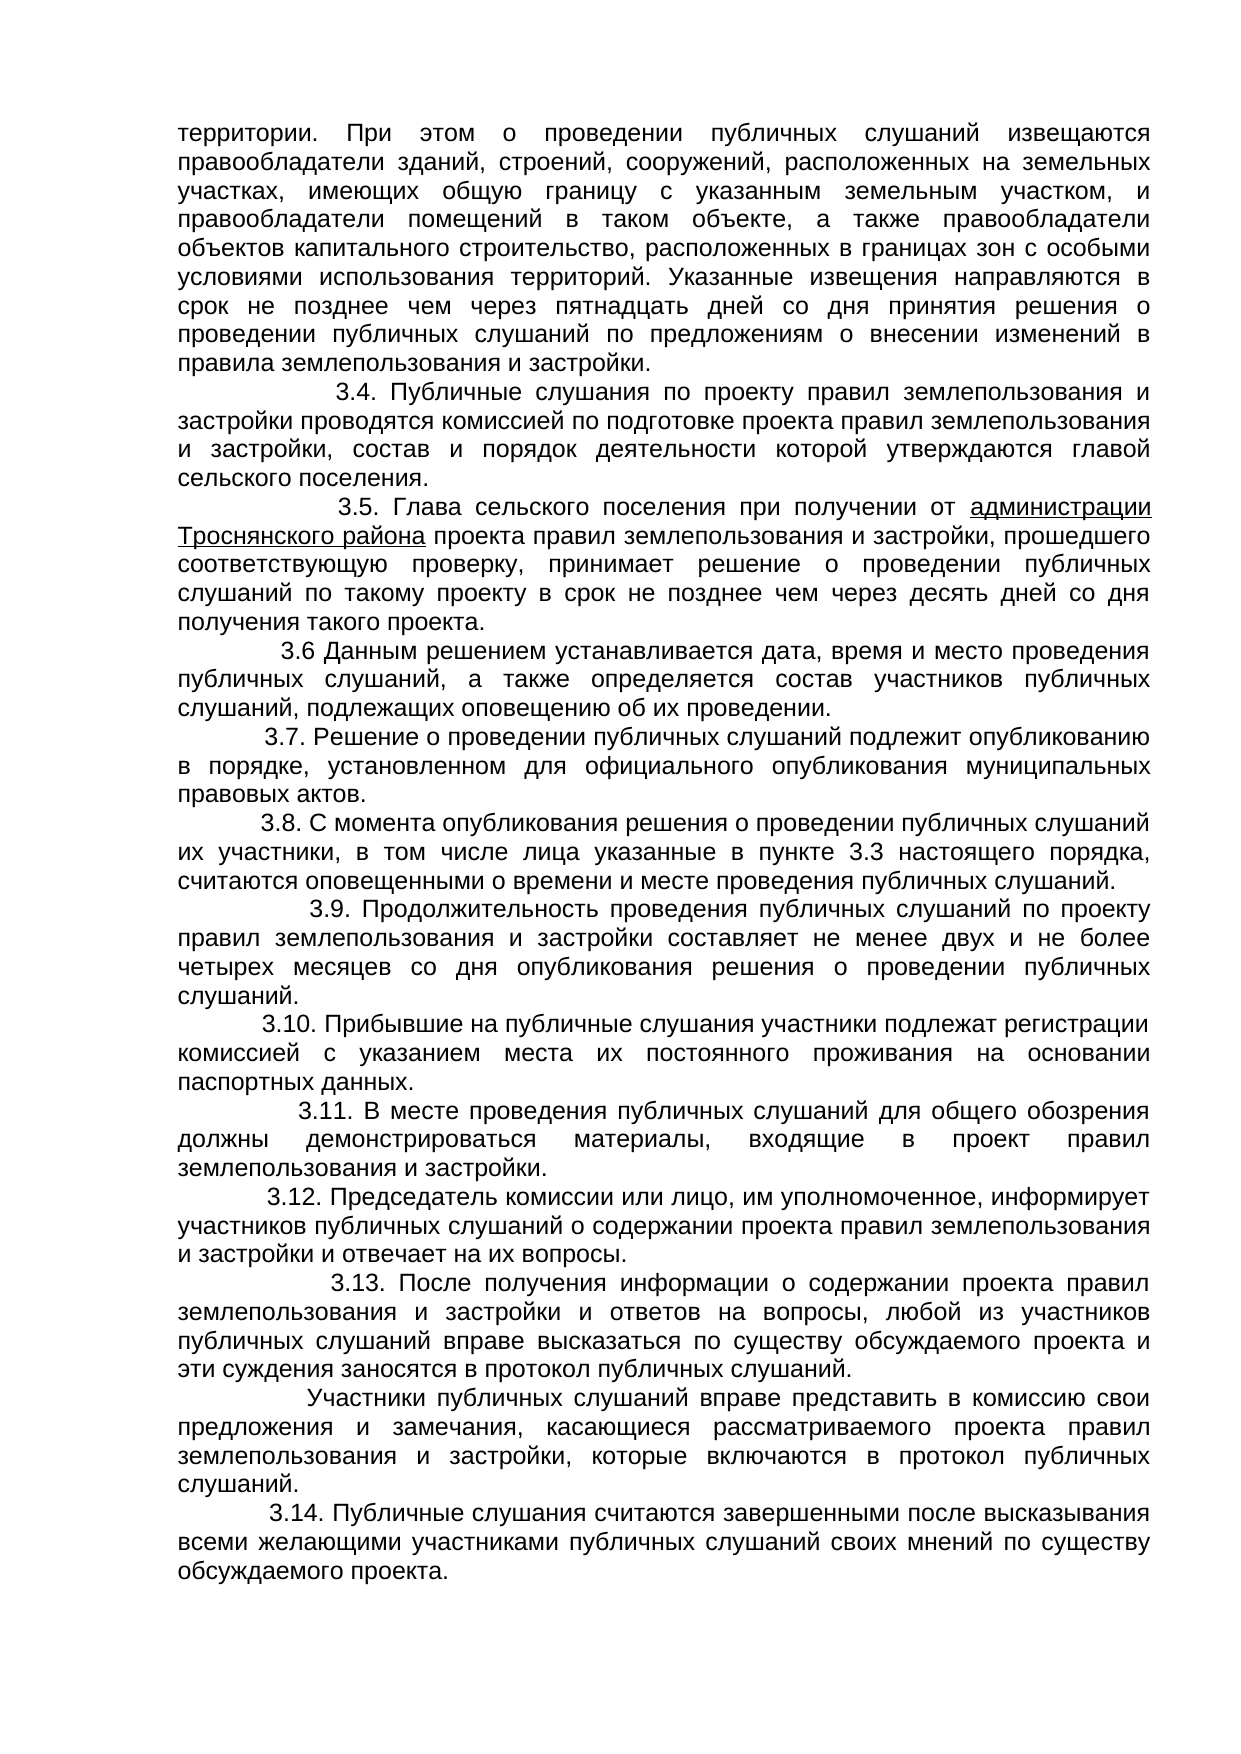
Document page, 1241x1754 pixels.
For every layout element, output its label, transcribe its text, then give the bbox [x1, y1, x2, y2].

text Участники публичных слушаний вправе представить в комиссию свои предложения и замечания, касающиеся рассматриваемого проекта правил землепользования и застройки, которые включаются в протокол публичных слушаний. [177, 1383, 1152, 1498]
text 3.10. Прибывшие на публичные слушания участники подлежат регистрации комиссией с указанием места их постоянного проживания на основании паспортных данных. [177, 1009, 1152, 1096]
text 3.7. Решение о проведении публичных слушаний подлежит опубликованию в порядке, установленном для официального опубликования муниципальных правовых актов. [177, 722, 1152, 808]
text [177, 118, 1152, 377]
text 3.6 Данным решением устанавливается дата, время и место проведения публичных слушаний, а также определяется состав участников публичных слушаний, подлежащих оповещению об их проведении. [177, 636, 1152, 722]
text 3.12. Председатель комиссии или лицо, им уполномоченное, информирует участников публичных слушаний о содержании проекта правил землепользования и застройки и отвечает на их вопросы. [177, 1182, 1152, 1268]
text 3.9. Продолжительность проведения публичных слушаний по проекту правил землепользования и застройки составляет не менее двух и не более четырех месяцев со дня опубликования решения о проведении публичных слушаний. [177, 894, 1152, 1009]
text 3.11. В месте проведения публичных слушаний для общего обозрения должны демонстрироваться материалы, входящие в проект правил землепользования и застройки. [177, 1096, 1152, 1182]
text 3.14. Публичные слушания считаются завершенными после высказывания всеми желающими участниками публичных слушаний своих мнений по существу обсуждаемого проекта. [177, 1498, 1152, 1584]
text 3.8. С момента опубликования решения о проведении публичных слушаний их участники, в том числе лица указанные в пункте 3.3 настоящего порядка, считаются оповещенными о времени и месте проведения публичных слушаний. [177, 808, 1152, 894]
text 3.4. Публичные слушания по проекту правил землепользования и застройки проводятся комиссией по подготовке проекта правил землепользования и застройки, состав и порядок деятельности которой утверждаются главой сельского поселения. [177, 377, 1152, 492]
text 3.5. Глава сельского поселения при получении от администрации Троснянского района проекта правил землепользования и застройки, прошедшего соответствующую проверку, принимает решение о проведении публичных слушаний по такому проекту в срок не позднее чем через десять дней со дня получения такого проекта. [177, 492, 1152, 636]
text 3.13. После получения информации о содержании проекта правил землепользования и застройки и ответов на вопросы, любой из участников публичных слушаний вправе высказаться по существу обсуждаемого проекта и эти суждения заносятся в протокол публичных слушаний. [177, 1268, 1152, 1383]
